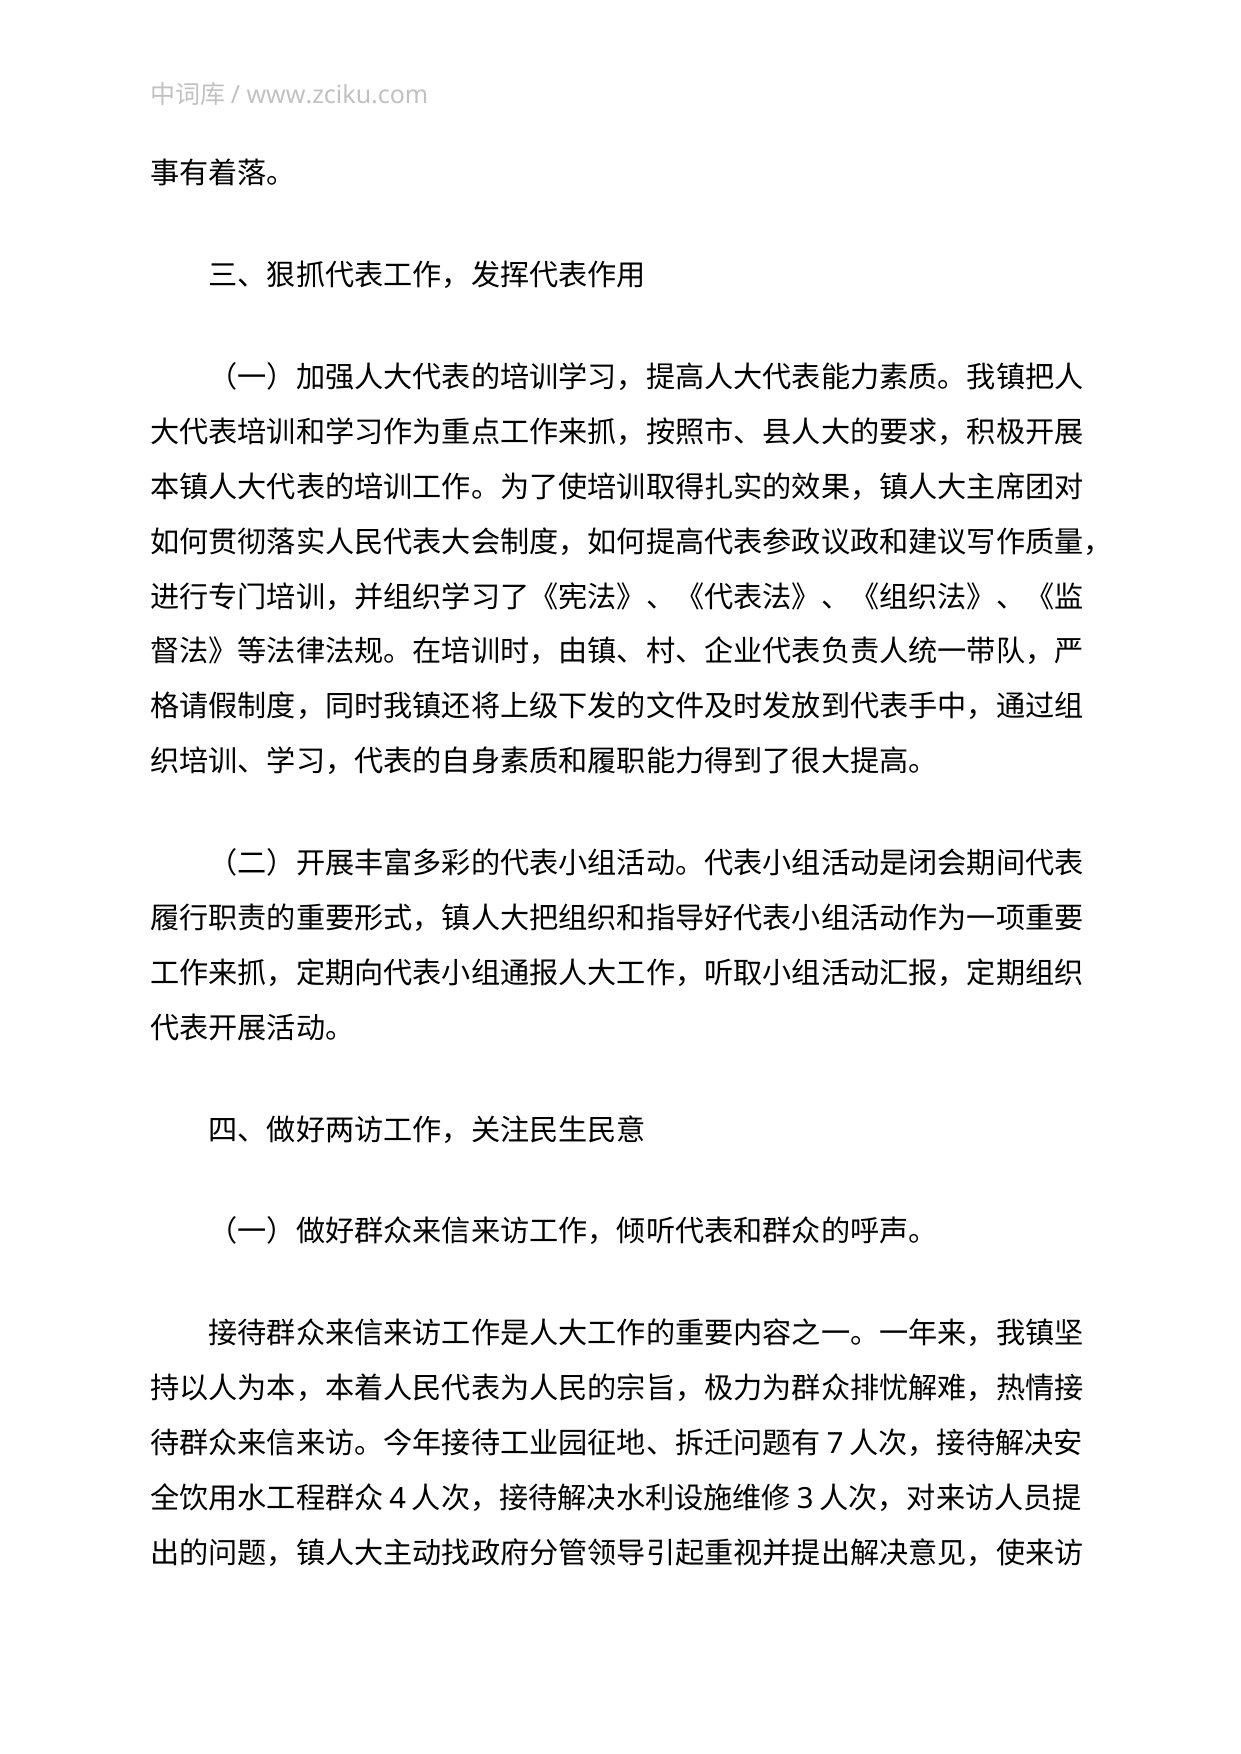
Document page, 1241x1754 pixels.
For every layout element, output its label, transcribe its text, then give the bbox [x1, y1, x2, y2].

text （二）开展丰富多彩的代表小组活动。代表小组活动是闭会期间代表履行职责的重要形式，镇人大把组织和指导好代表小组活动作为一项重要工作来抓，定期向代表小组通报人大工作，听取小组活动汇报，定期组织代表开展活动。 [150, 839, 1090, 1047]
text （一）做好群众来信来访工作，倾听代表和群众的呼声。 [150, 1208, 1090, 1250]
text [150, 150, 1090, 192]
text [150, 1309, 1090, 1572]
text （一）加强人大代表的培训学习，提高人大代表能力素质。我镇把人大代表培训和学习作为重点工作来抓，按照市、县人大的要求，积极开展本镇人大代表的培训工作。为了使培训取得扎实的效果，镇人大主席团对如何贯彻落实人民代表大会制度，如何提高代表参政议政和建议写作质量，进行专门培训，并组织学习了《宪法》、《代表法》、《组织法》、《监督法》等法律法规。在培训时，由镇、村、企业代表负责人统一带队，严格请假制度，同时我镇还将上级下发的文件及时发放到代表手中，通过组织培训、学习，代表的自身素质和履职能力得到了很大提高。 [150, 353, 1090, 780]
text 四、做好两访工作，关注民生民意 [150, 1106, 1090, 1148]
text 三、狠抓代表工作，发挥代表作用 [150, 252, 1090, 294]
